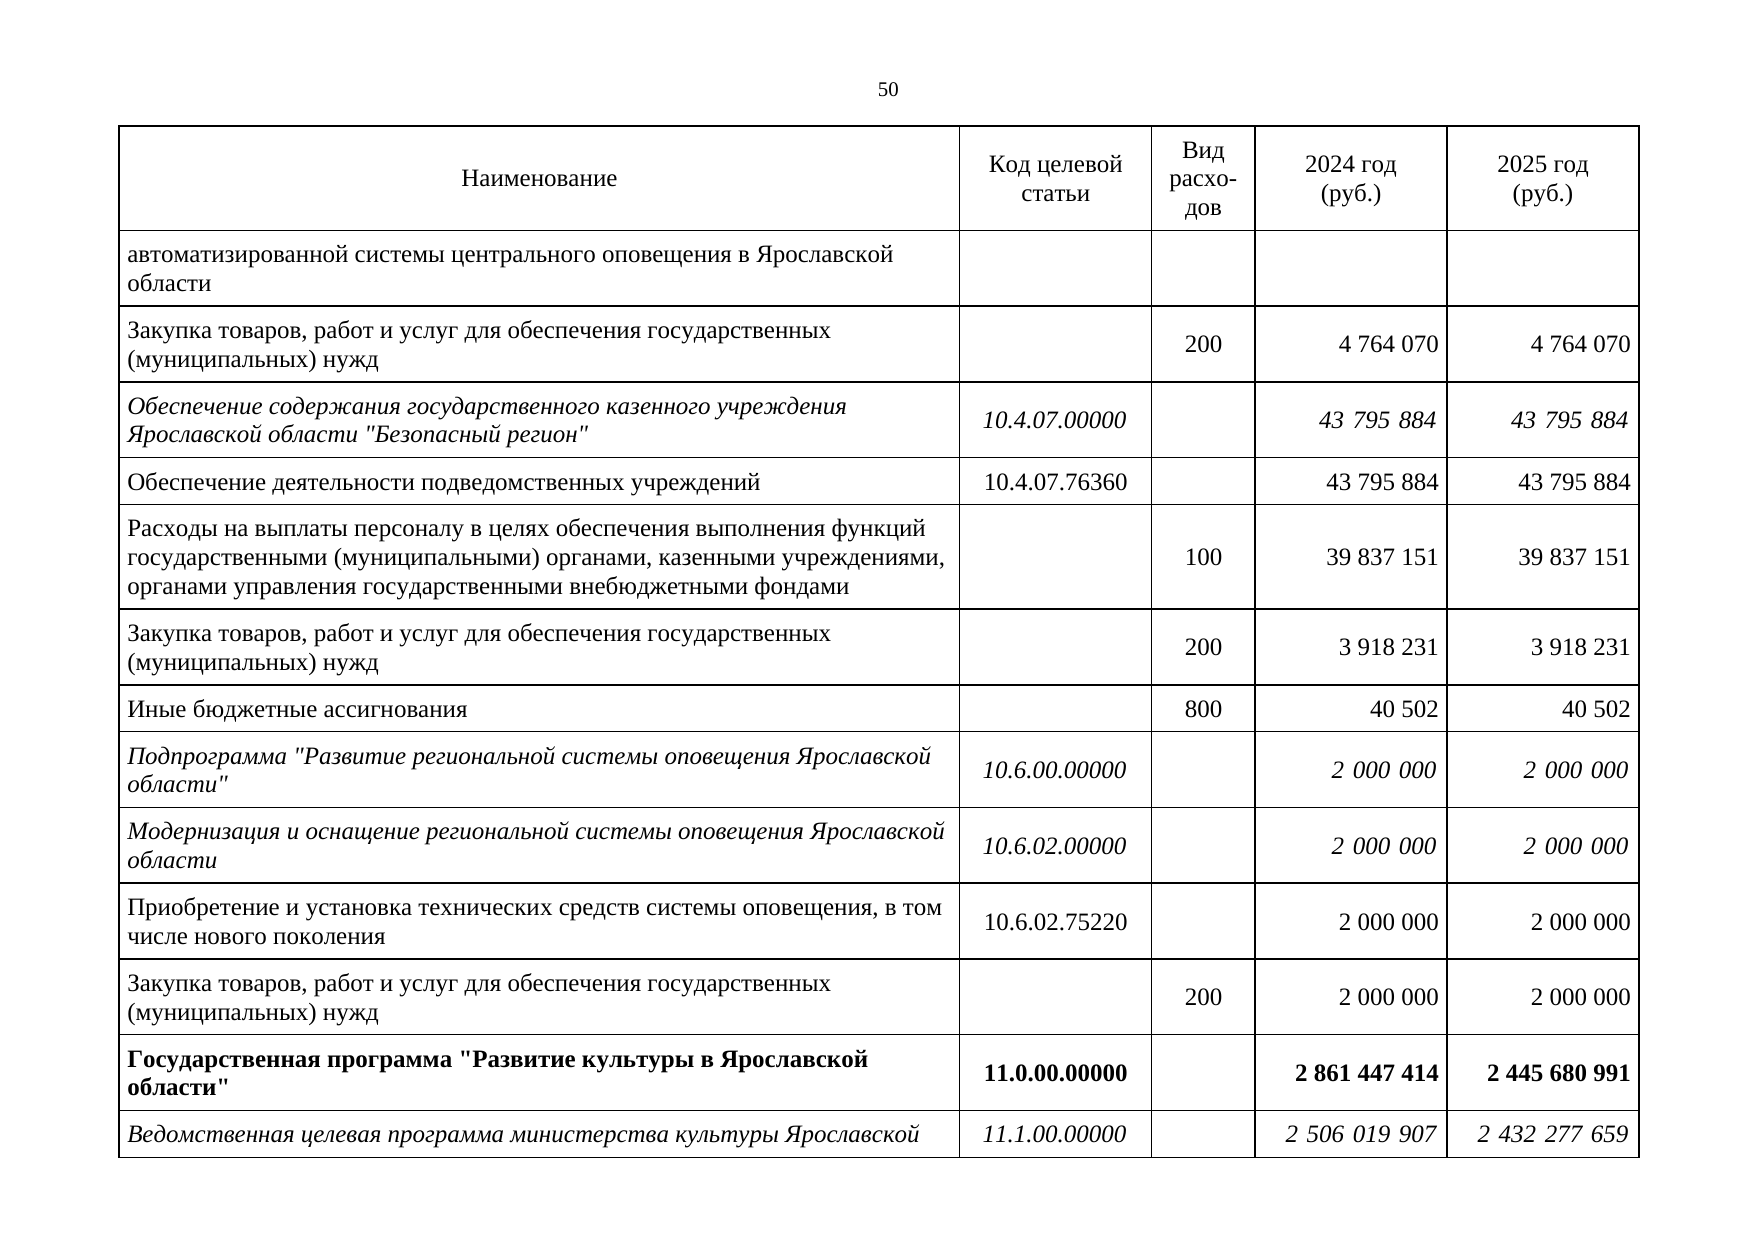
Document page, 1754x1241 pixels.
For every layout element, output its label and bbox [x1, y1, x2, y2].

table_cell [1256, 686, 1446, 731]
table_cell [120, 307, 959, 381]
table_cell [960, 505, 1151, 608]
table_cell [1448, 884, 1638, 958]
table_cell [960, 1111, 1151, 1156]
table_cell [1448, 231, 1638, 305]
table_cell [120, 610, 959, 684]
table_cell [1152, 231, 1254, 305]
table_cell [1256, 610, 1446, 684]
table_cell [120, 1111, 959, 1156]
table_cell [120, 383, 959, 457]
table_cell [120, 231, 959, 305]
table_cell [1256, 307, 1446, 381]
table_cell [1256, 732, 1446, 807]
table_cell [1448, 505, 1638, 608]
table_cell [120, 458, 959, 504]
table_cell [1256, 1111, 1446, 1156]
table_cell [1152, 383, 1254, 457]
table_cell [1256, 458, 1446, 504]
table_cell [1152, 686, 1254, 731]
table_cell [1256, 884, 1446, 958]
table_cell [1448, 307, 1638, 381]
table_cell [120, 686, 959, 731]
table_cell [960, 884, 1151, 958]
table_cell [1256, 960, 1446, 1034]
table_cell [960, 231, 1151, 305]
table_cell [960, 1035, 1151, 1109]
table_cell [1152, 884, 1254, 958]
table_header [1448, 127, 1638, 229]
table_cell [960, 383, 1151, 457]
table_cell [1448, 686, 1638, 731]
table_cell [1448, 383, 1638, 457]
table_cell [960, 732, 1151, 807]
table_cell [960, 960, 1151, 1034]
table_header [1152, 127, 1254, 229]
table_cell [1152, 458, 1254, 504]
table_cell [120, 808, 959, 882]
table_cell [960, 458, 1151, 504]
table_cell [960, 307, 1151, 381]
table_header [1256, 127, 1446, 229]
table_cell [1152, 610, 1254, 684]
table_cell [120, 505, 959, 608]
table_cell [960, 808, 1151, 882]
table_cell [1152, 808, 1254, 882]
table_header [120, 127, 959, 229]
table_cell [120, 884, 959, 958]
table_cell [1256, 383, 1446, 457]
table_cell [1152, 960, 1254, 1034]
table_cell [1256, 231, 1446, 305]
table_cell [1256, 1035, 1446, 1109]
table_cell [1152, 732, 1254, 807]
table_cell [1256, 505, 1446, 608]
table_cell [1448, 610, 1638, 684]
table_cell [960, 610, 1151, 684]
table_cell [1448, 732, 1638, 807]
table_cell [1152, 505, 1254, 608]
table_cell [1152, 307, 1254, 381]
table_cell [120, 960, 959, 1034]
table_header [960, 127, 1151, 229]
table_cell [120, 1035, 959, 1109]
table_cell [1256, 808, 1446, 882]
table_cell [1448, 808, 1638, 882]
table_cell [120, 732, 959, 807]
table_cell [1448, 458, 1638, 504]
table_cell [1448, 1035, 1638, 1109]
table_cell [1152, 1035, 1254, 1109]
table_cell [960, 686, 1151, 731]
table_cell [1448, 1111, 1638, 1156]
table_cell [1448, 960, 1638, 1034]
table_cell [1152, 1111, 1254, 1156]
